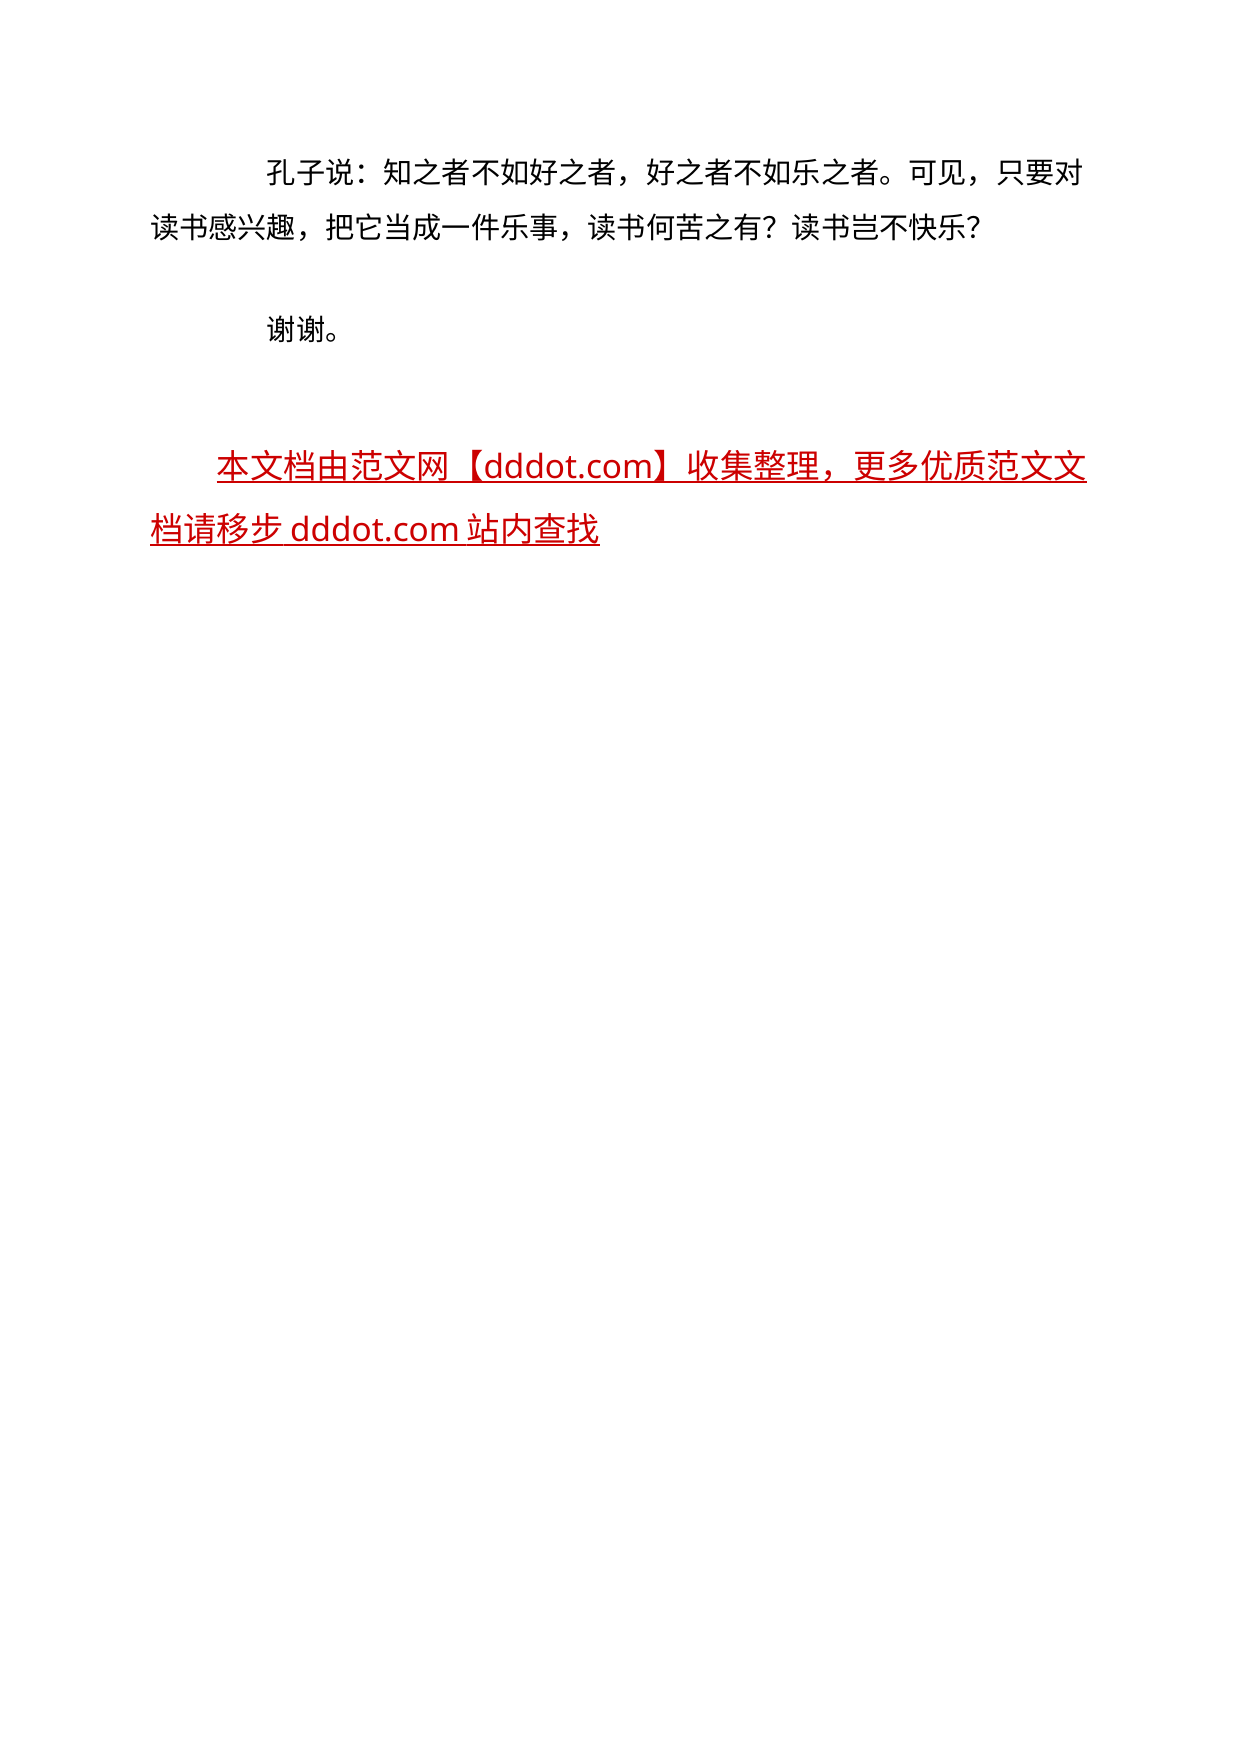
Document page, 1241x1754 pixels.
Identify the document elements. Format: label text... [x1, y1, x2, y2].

text 本文档由范文网【dddot.com】收集整理，更多优质范文文档请移步dddot.com站内查找 [150, 440, 1090, 551]
text 孔子说：知之者不如好之者，好之者不如乐之者。可见，只要对读书感兴趣，把它当成一件乐事，读书何苦之有？读书岂不快乐？ [150, 150, 1090, 247]
text 谢谢。 [150, 307, 1090, 349]
